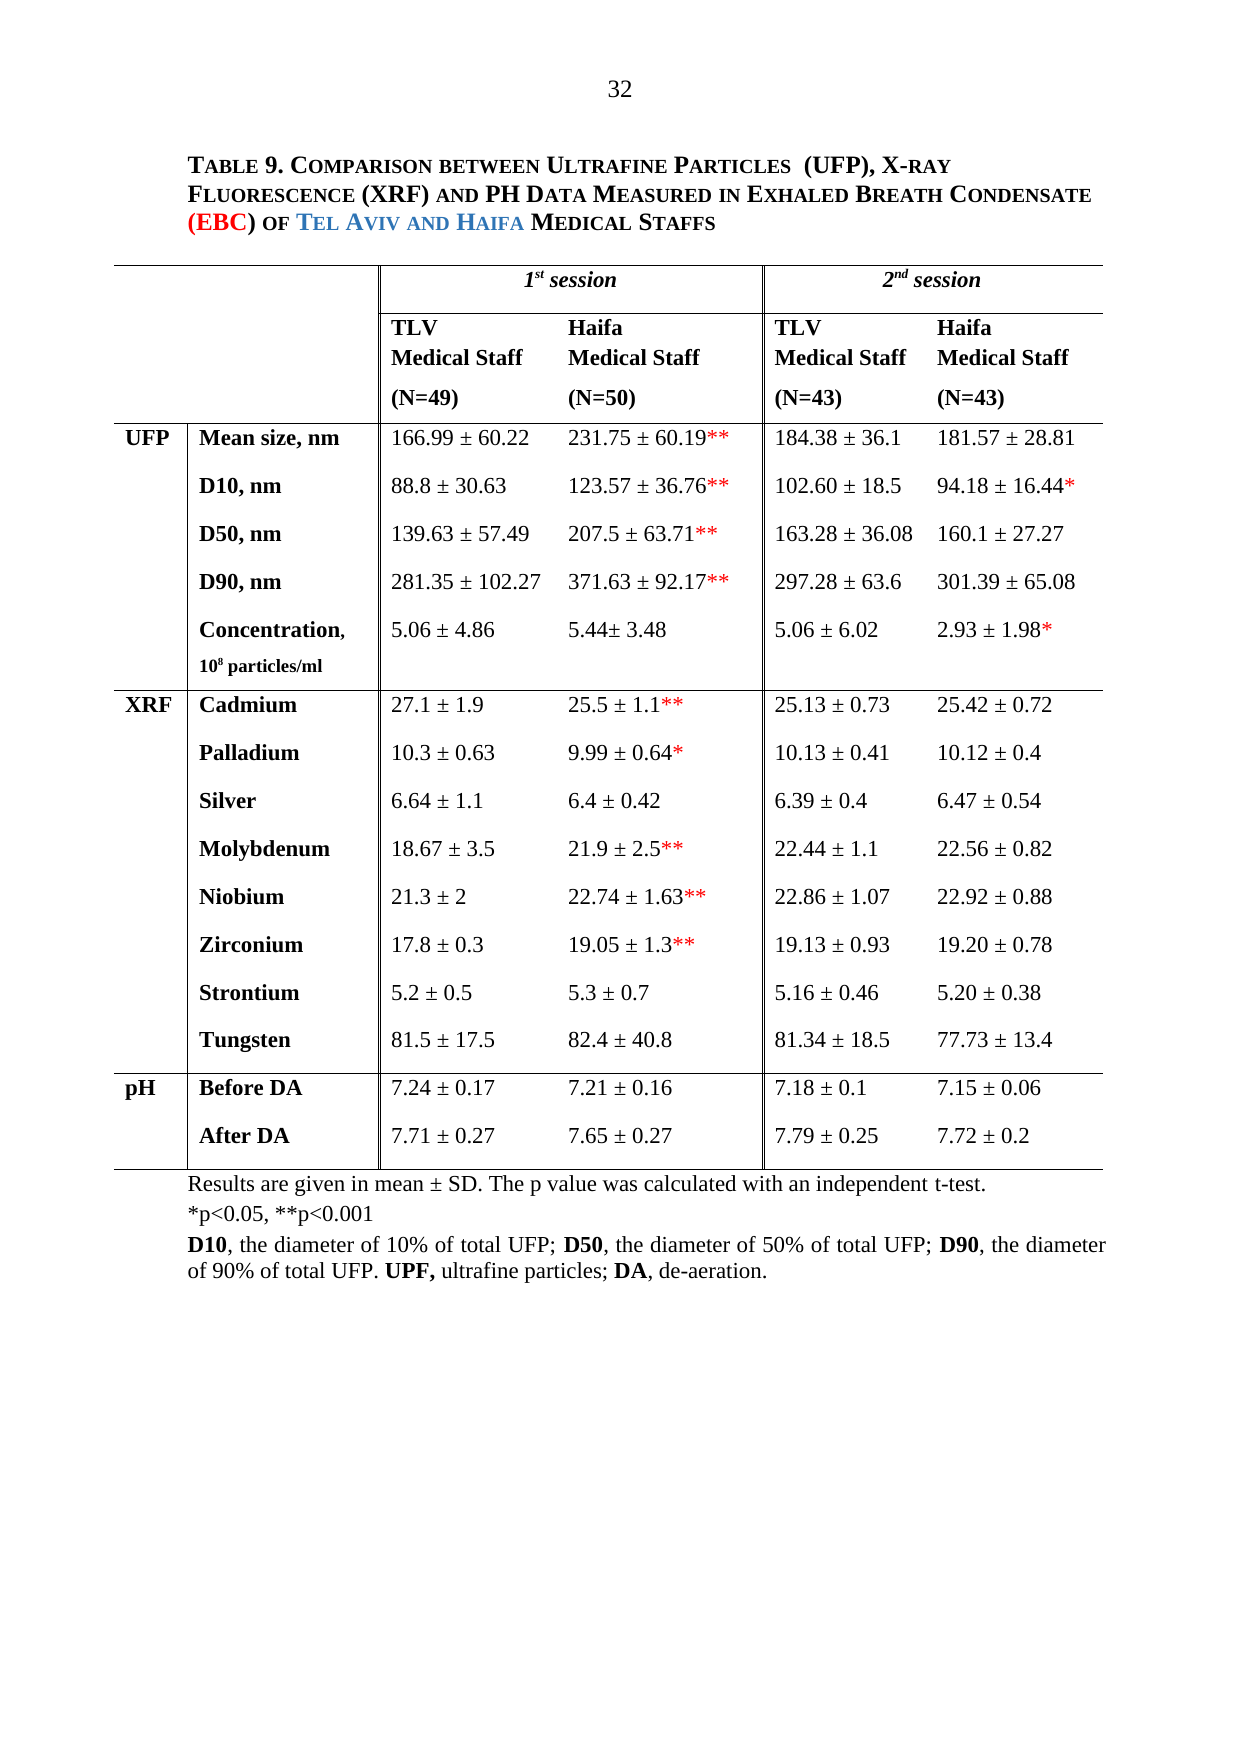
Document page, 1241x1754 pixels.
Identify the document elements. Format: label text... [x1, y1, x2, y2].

table_cell Before DA [188, 1074, 378, 1121]
table_cell 22.44 ± 1.1 [765, 834, 926, 882]
table_cell 139.63 ± 57.49 [381, 519, 557, 567]
table_cell 22.56 ± 0.82 [926, 834, 1103, 882]
table_cell TLV Medical Staff (N=43) [765, 314, 926, 423]
table_cell 25.13 ± 0.73 [765, 691, 926, 738]
table_cell 6.39 ± 0.4 [765, 786, 926, 834]
table_cell 17.8 ± 0.3 [381, 930, 557, 977]
table_cell 5.20 ± 0.38 [926, 978, 1103, 1025]
table_cell pH [114, 1074, 187, 1169]
table_cell 77.73 ± 13.4 [926, 1025, 1103, 1073]
table_cell 22.92 ± 0.88 [926, 882, 1103, 929]
table_cell D90, nm [188, 567, 378, 615]
table_cell 10.3 ± 0.63 [381, 738, 557, 786]
text Table 9. Comparison between Ultrafine Particles (UFP), X-ray Fluorescence (XRF) and PH Data Measured in Exhaled Breath Condensate (EBC) of Tel Aviv and Haifa Medical Staffs [187, 150, 1106, 236]
table_cell 9.99 ± 0.64* [557, 738, 762, 786]
table_cell 7.72 ± 0.2 [926, 1121, 1103, 1169]
table_cell 6.47 ± 0.54 [926, 786, 1103, 834]
table_header [114, 266, 378, 423]
table_cell 7.21 ± 0.16 [557, 1074, 762, 1121]
table_cell 7.65 ± 0.27 [557, 1121, 762, 1169]
table_cell 184.38 ± 36.1 [765, 424, 926, 471]
table_cell Haifa Medical Staff (N=50) [557, 314, 762, 423]
table_cell 7.15 ± 0.06 [926, 1074, 1103, 1121]
table_header 2nd session [765, 266, 1103, 313]
table_cell 5.2 ± 0.5 [381, 978, 557, 1025]
table_cell 160.1 ± 27.27 [926, 519, 1103, 567]
table_cell 22.74 ± 1.63** [557, 882, 762, 929]
table_cell 10.12 ± 0.4 [926, 738, 1103, 786]
table_cell Niobium [188, 882, 378, 929]
table_cell 81.34 ± 18.5 [765, 1025, 926, 1073]
table_cell 231.75 ± 60.19** [557, 424, 762, 471]
table_cell 207.5 ± 63.71** [557, 519, 762, 567]
table_cell 7.18 ± 0.1 [765, 1074, 926, 1121]
table_cell 301.39 ± 65.08 [926, 567, 1103, 615]
table_cell UFP [114, 424, 187, 690]
table_cell Molybdenum [188, 834, 378, 882]
table_cell D50, nm [188, 519, 378, 567]
table_cell 5.06 ± 6.02 [765, 615, 926, 690]
table_cell 10.13 ± 0.41 [765, 738, 926, 786]
table_cell Mean size, nm [188, 424, 378, 471]
table_cell 19.20 ± 0.78 [926, 930, 1103, 977]
table_cell XRF [114, 691, 187, 1073]
table_cell 5.16 ± 0.46 [765, 978, 926, 1025]
table_cell 22.86 ± 1.07 [765, 882, 926, 929]
table_cell 7.71 ± 0.27 [381, 1121, 557, 1169]
table_header 1st session [381, 266, 762, 313]
table_cell 6.4 ± 0.42 [557, 786, 762, 834]
table_cell 27.1 ± 1.9 [381, 691, 557, 738]
table_cell 19.05 ± 1.3** [557, 930, 762, 977]
table_cell Silver [188, 786, 378, 834]
table_cell Cadmium [188, 691, 378, 738]
table_cell Tungsten [188, 1025, 378, 1073]
table_cell 5.3 ± 0.7 [557, 978, 762, 1025]
table_cell Concentration, 108 particles/ml [188, 615, 378, 690]
table_cell Zirconium [188, 930, 378, 977]
table_cell 94.18 ± 16.44* [926, 471, 1103, 519]
table_cell 297.28 ± 63.6 [765, 567, 926, 615]
table_cell 5.44± 3.48 [557, 615, 762, 690]
text D10, the diameter of 10% of total UFP; D50, the diameter of 50% of total UFP; D90, the diameter of 90% of total UFP. UPF, ultrafine particles; DA, de-aeration. [187, 1231, 1106, 1283]
table_cell Palladium [188, 738, 378, 786]
table_cell 21.9 ± 2.5** [557, 834, 762, 882]
table_cell 19.13 ± 0.93 [765, 930, 926, 977]
text *p<0.05, **p<0.001 [187, 1200, 1053, 1227]
table_cell 7.79 ± 0.25 [765, 1121, 926, 1169]
table_cell 123.57 ± 36.76** [557, 471, 762, 519]
table_cell 6.64 ± 1.1 [381, 786, 557, 834]
table_cell 163.28 ± 36.08 [765, 519, 926, 567]
table_cell 21.3 ± 2 [381, 882, 557, 929]
table_cell 25.5 ± 1.1** [557, 691, 762, 738]
table_cell 81.5 ± 17.5 [381, 1025, 557, 1073]
table_cell 281.35 ± 102.27 [381, 567, 557, 615]
table_cell After DA [188, 1121, 378, 1169]
table_cell 2.93 ± 1.98* [926, 615, 1103, 690]
table_cell 181.57 ± 28.81 [926, 424, 1103, 471]
table_cell 82.4 ± 40.8 [557, 1025, 762, 1073]
table_cell 102.60 ± 18.5 [765, 471, 926, 519]
table_cell TLV Medical Staff (N=49) [381, 314, 557, 423]
table_cell Strontium [188, 978, 378, 1025]
table_cell 25.42 ± 0.72 [926, 691, 1103, 738]
table_cell Haifa Medical Staff (N=43) [926, 314, 1103, 423]
table_cell 7.24 ± 0.17 [381, 1074, 557, 1121]
text Results are given in mean ± SD. The p value was calculated with an independent t-test. [187, 1170, 1053, 1197]
table_cell 5.06 ± 4.86 [381, 615, 557, 690]
table_cell 371.63 ± 92.17** [557, 567, 762, 615]
table_cell 88.8 ± 30.63 [381, 471, 557, 519]
table_cell D10, nm [188, 471, 378, 519]
table_cell 18.67 ± 3.5 [381, 834, 557, 882]
table_cell 166.99 ± 60.22 [381, 424, 557, 471]
